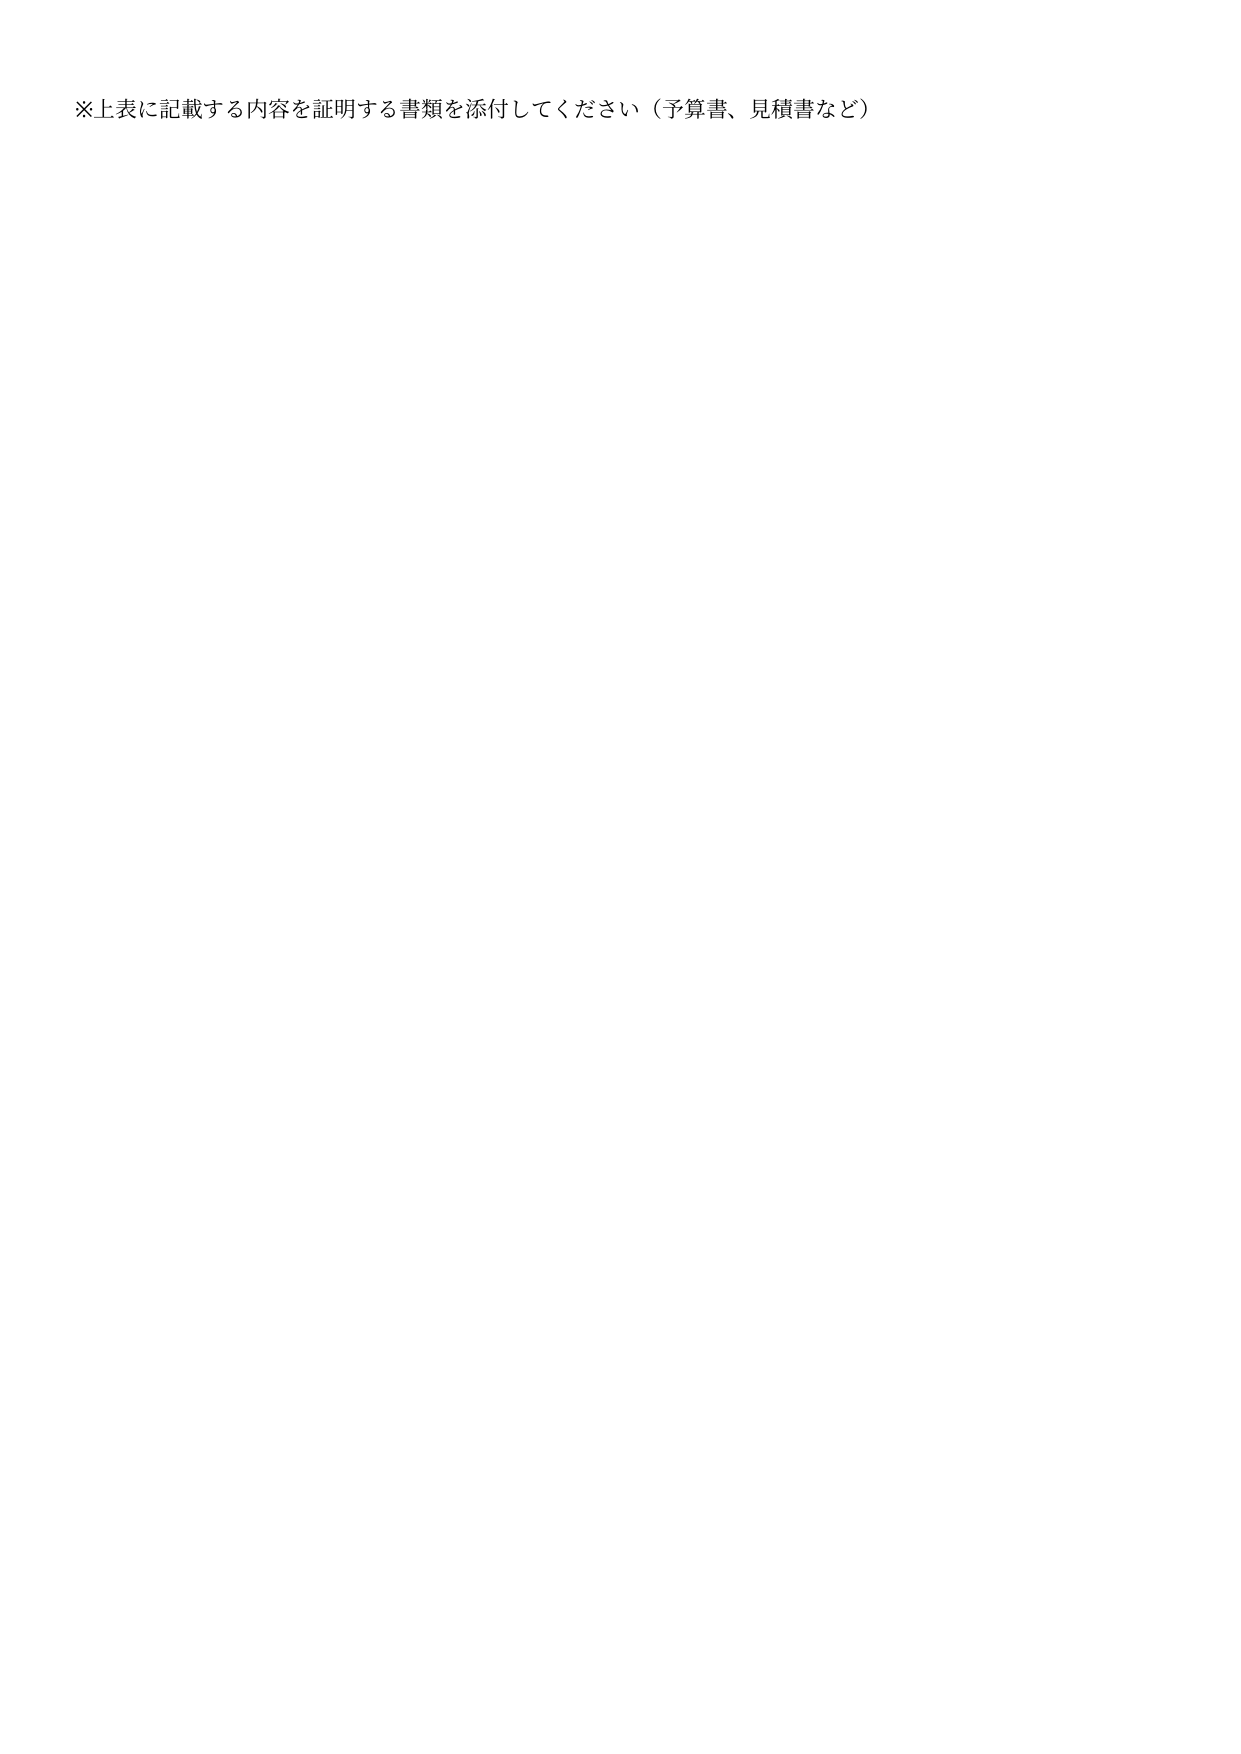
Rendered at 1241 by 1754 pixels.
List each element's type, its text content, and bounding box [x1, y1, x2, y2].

text ※上表に記載する内容を証明する書類を添付してください（予算書、見積書など） [75, 89, 1165, 127]
